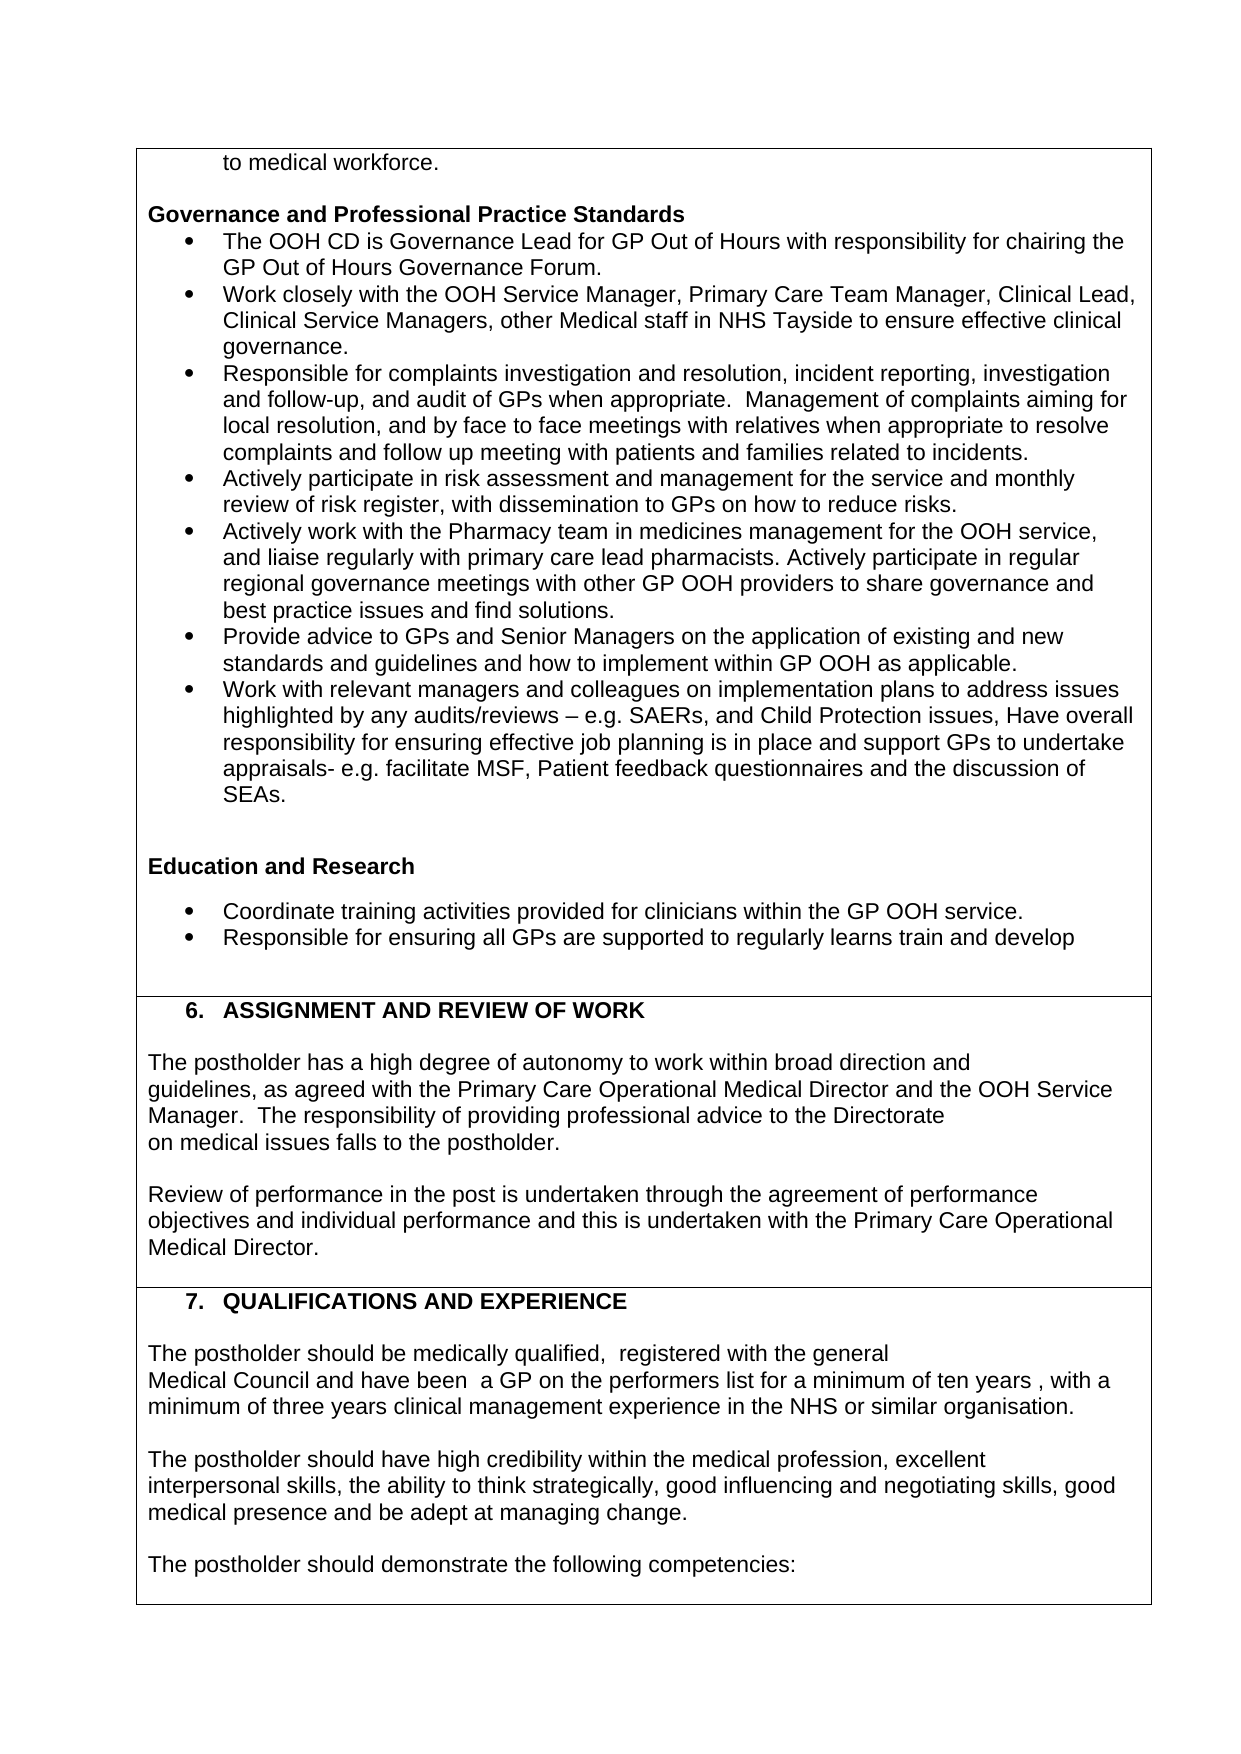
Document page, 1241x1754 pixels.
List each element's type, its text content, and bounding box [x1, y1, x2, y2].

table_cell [137, 1288, 1151, 1604]
table_cell ASSIGNMENT AND REVIEW OF WORK The postholder has a high degree of autonomy to work within broad direction and guidelines, as agreed with the Primary Care Operational Medical Director and the OOH Service Manager. The responsibility of providing professional advice to the Directorate on medical issues falls to the postholder. Review of performance in the post is undertaken through the agreement of performance objectives and individual performance and this is undertaken with the Primary Care Operational Medical Director. [137, 997, 1151, 1287]
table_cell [137, 149, 1151, 996]
